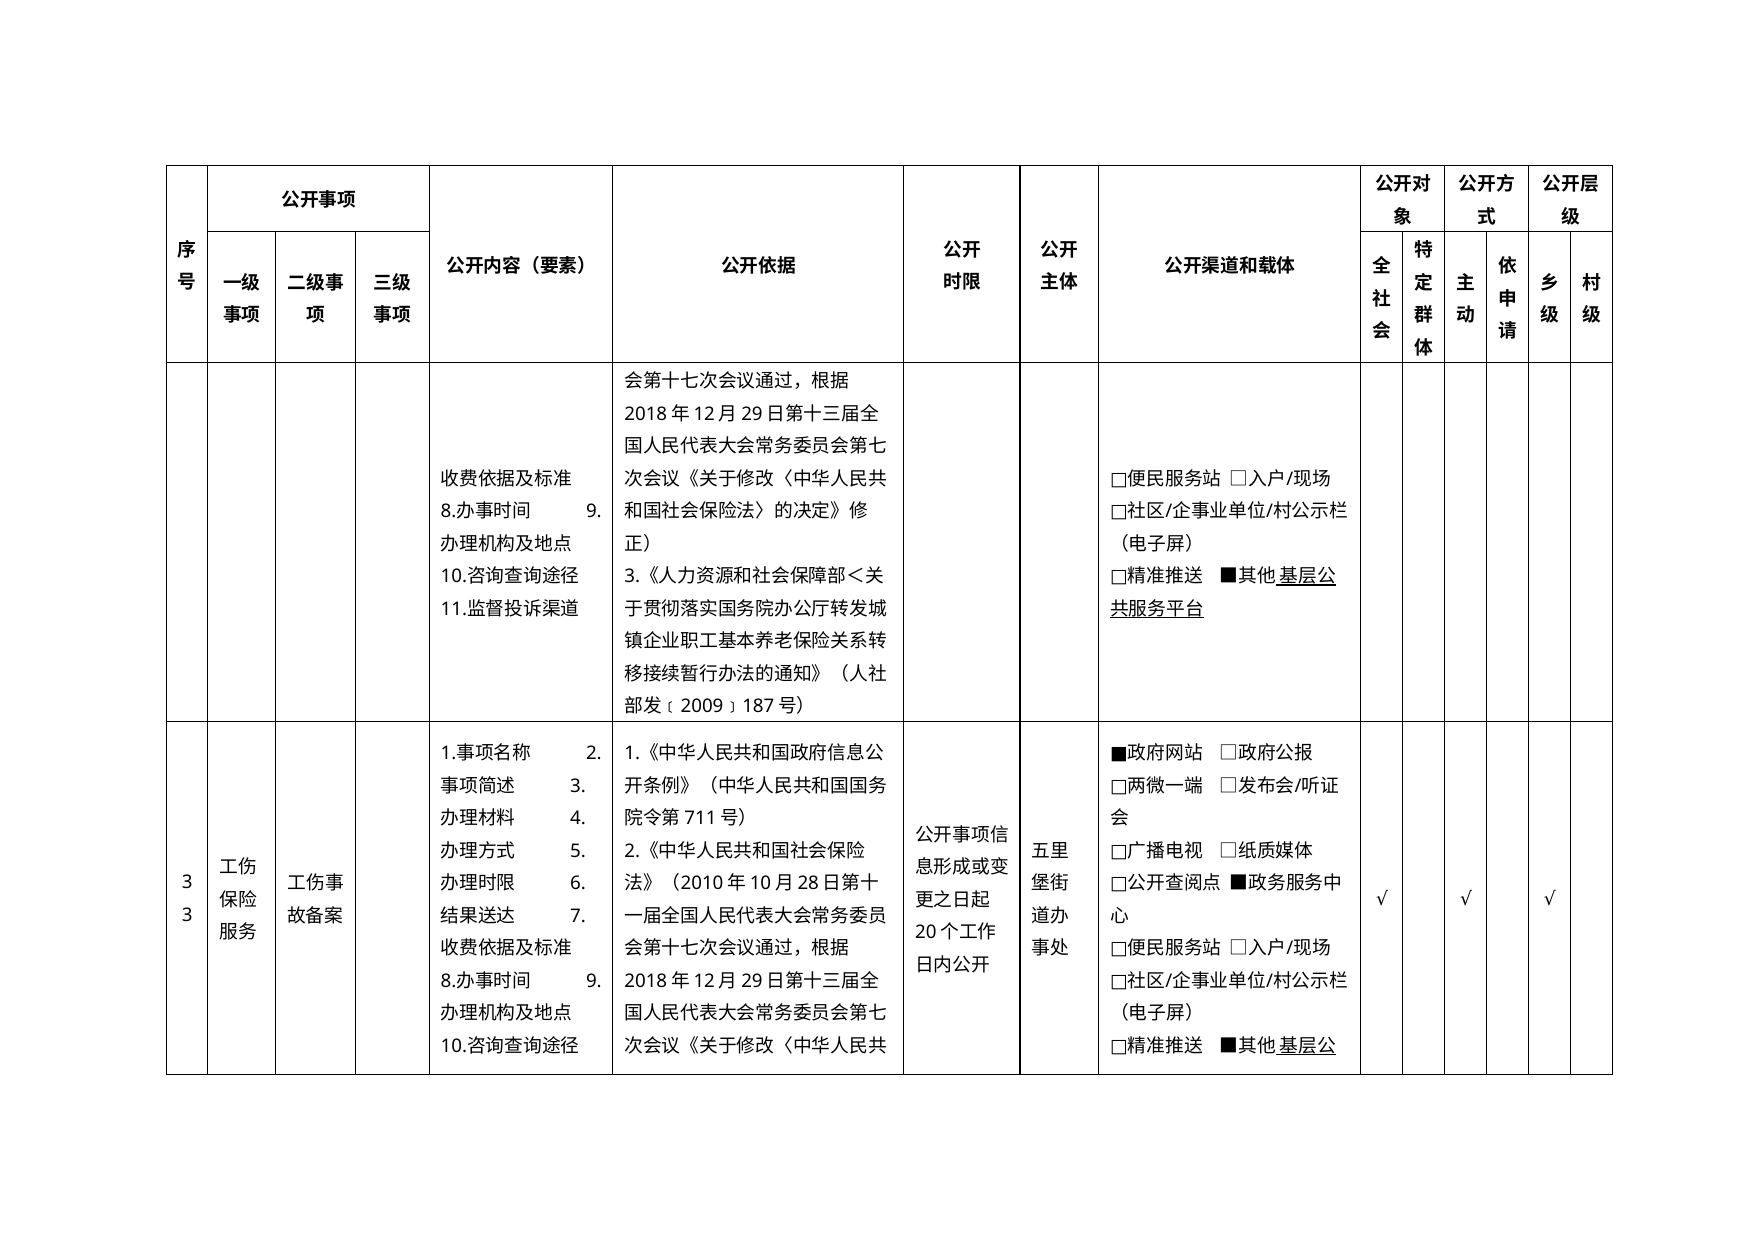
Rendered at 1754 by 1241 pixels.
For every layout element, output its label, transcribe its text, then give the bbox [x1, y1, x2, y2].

table_header 公开依据 [613, 166, 903, 362]
table_cell 特定群体 [1403, 232, 1444, 362]
table_header 公开层级 [1529, 166, 1612, 231]
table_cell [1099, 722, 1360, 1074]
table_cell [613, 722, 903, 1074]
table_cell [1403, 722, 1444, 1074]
table_header 公开事项 [208, 166, 429, 231]
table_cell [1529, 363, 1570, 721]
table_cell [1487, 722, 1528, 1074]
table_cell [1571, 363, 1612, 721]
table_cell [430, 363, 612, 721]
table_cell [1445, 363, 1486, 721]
table_cell 全社会 [1361, 232, 1402, 362]
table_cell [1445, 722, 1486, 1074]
table_header 公开 时限 [904, 166, 1019, 362]
table_header 公开内容（要素） [430, 166, 612, 362]
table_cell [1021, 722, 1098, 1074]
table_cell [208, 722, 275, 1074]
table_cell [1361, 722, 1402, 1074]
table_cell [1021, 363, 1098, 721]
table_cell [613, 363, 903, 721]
table_header 公开 主体 [1021, 166, 1098, 362]
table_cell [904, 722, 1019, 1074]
table_cell 乡级 [1529, 232, 1570, 362]
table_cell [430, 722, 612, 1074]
table_cell 三级事项 [356, 232, 429, 362]
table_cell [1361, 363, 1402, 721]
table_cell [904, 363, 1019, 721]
table_cell 二级事项 [276, 232, 355, 362]
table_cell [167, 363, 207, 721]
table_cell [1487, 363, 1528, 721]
table_cell 村级 [1571, 232, 1612, 362]
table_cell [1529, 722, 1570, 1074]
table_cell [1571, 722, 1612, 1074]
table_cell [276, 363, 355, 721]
table_header 公开方式 [1445, 166, 1528, 231]
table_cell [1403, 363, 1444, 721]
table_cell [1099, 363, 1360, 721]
table_cell 主动 [1445, 232, 1486, 362]
table_header 序号 [167, 166, 207, 362]
table_header 公开对象 [1361, 166, 1444, 231]
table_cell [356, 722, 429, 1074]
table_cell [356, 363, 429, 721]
table_cell 依申请 [1487, 232, 1528, 362]
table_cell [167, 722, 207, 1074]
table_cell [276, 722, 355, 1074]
table_cell 一级事项 [208, 232, 275, 362]
table_header 公开渠道和载体 [1099, 166, 1360, 362]
